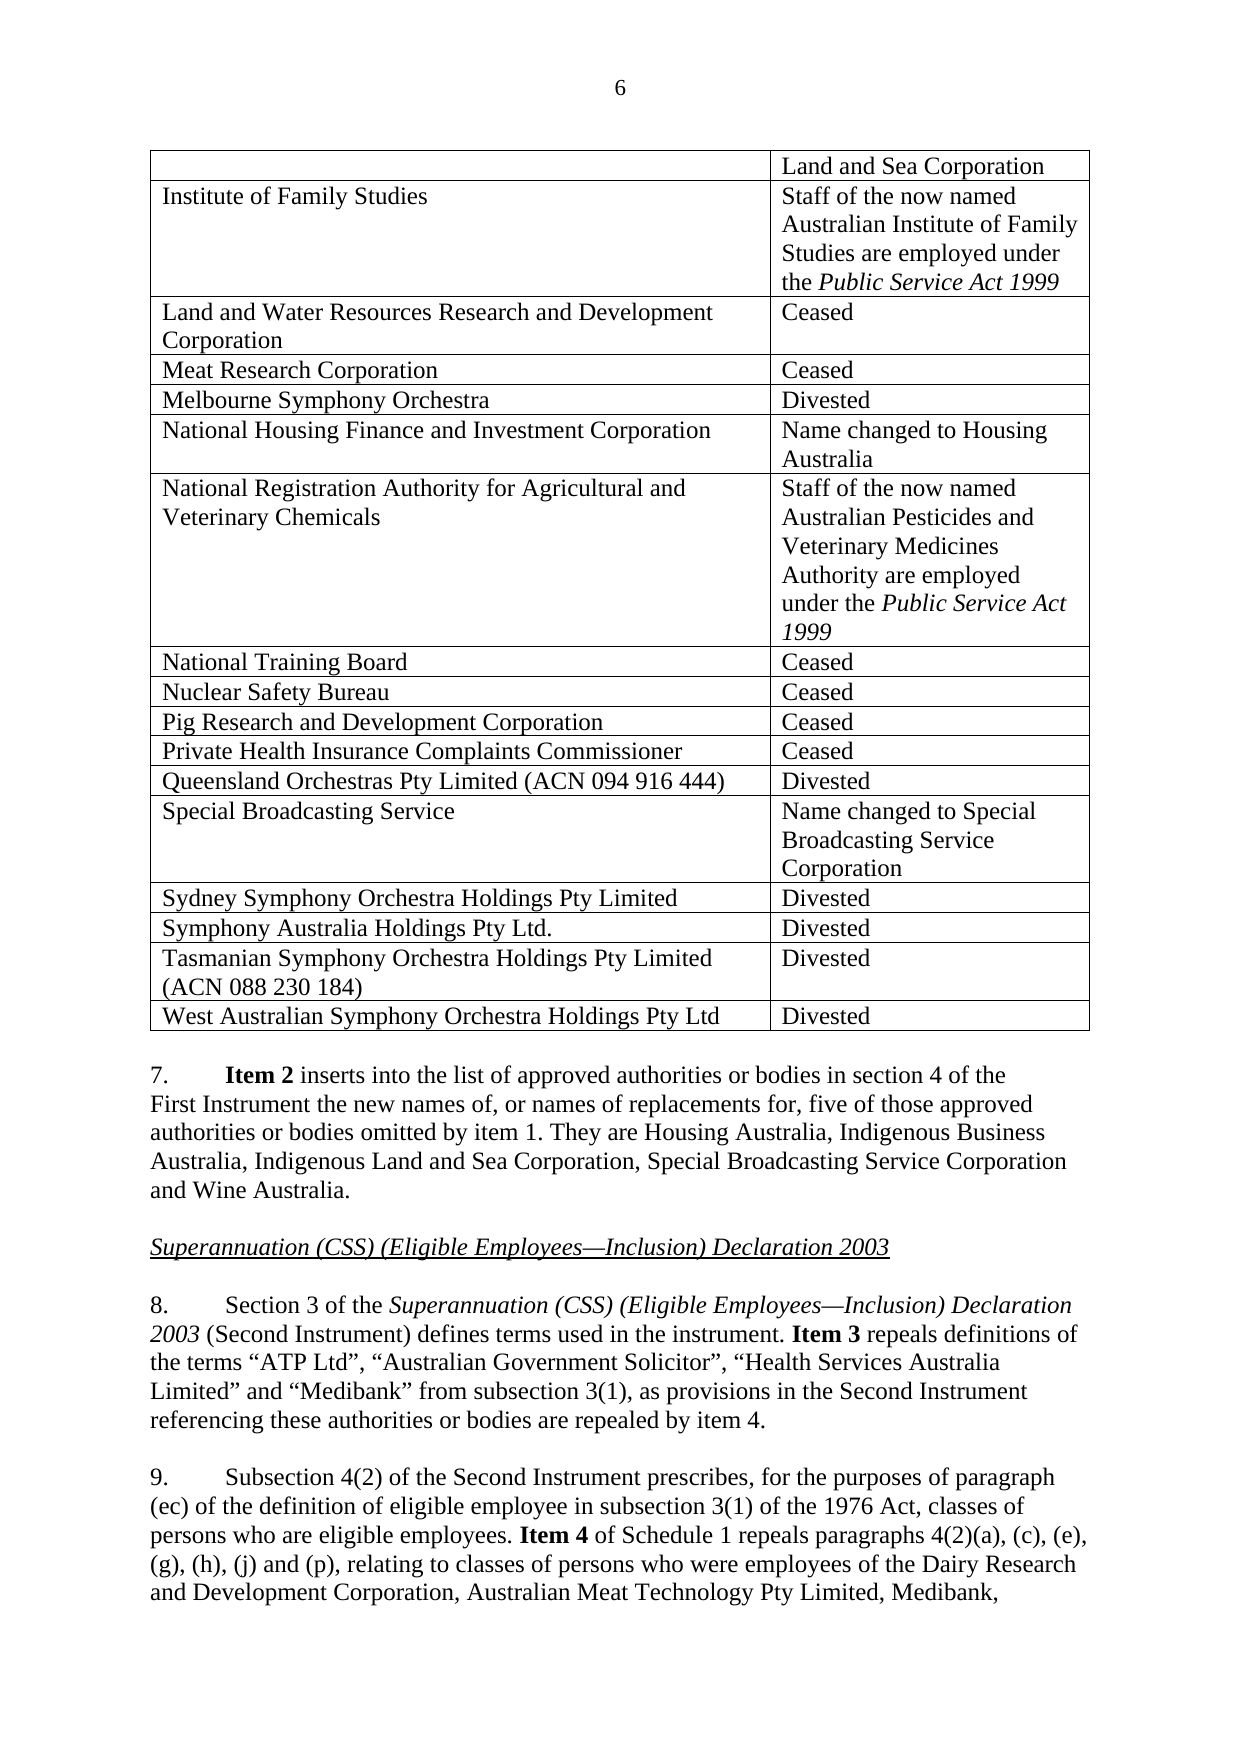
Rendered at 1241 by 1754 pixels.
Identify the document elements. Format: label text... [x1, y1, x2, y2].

table_cell Land and Water Resources Research and Development Corporation [151, 297, 770, 354]
table_cell Staff of the now named Australian Institute of Family Studies are employed under the Public Service Act 1999 [771, 181, 1089, 296]
table_cell Sydney Symphony Orchestra Holdings Pty Limited [151, 883, 770, 912]
table_cell Tasmanian Symphony Orchestra Holdings Pty Limited (ACN 088 230 184) [151, 943, 770, 1000]
table_cell Name changed to Special Broadcasting Service Corporation [771, 796, 1089, 882]
table_cell Divested [771, 883, 1089, 912]
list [150, 1462, 1090, 1606]
table_cell Private Health Insurance Complaints Commissioner [151, 736, 770, 765]
list Section 3 of the Superannuation (CSS) (Eligible Employees—Inclusion) Declaration 2003 (Second Instrument) defines terms used in the instrument. Item 3 repeals definitions of the terms “ATP Ltd”, “Australian Government Solicitor”, “Health Services Australia Limited” and “Medibank” from subsection 3(1), as provisions in the Second Instrument referencing these authorities or bodies are repealed by item 4. [150, 1290, 1090, 1434]
table_cell Pig Research and Development Corporation [151, 707, 770, 735]
table_cell Ceased [771, 707, 1089, 735]
table_cell Institute of Family Studies [151, 181, 770, 296]
table_cell Melbourne Symphony Orchestra [151, 385, 770, 414]
table_cell Divested [771, 385, 1089, 414]
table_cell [771, 151, 1089, 180]
table_cell Divested [771, 766, 1089, 795]
table_cell Ceased [771, 355, 1089, 384]
table_cell National Training Board [151, 647, 770, 676]
table_cell National Housing Finance and Investment Corporation [151, 415, 770, 472]
table_cell Queensland Orchestras Pty Limited (ACN 094 916 444) [151, 766, 770, 795]
table_cell Ceased [771, 677, 1089, 706]
list Superannuation (CSS) (Eligible Employees—Inclusion) Declaration 2003 [150, 1232, 1090, 1261]
table_cell Divested [771, 943, 1089, 1000]
table_cell Name changed to Housing Australia [771, 415, 1089, 472]
table_cell Ceased [771, 647, 1089, 676]
table_cell Divested [771, 1001, 1089, 1030]
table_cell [151, 151, 770, 180]
table_cell Staff of the now named Australian Pesticides and Veterinary Medicines Authority are employed under the Public Service Act 1999 [771, 474, 1089, 646]
table_cell Special Broadcasting Service [151, 796, 770, 882]
table_cell National Registration Authority for Agricultural and Veterinary Chemicals [151, 474, 770, 646]
table_cell Ceased [771, 297, 1089, 354]
table_cell Symphony Australia Holdings Pty Ltd. [151, 913, 770, 942]
table_cell West Australian Symphony Orchestra Holdings Pty Ltd [151, 1001, 770, 1030]
table_cell Ceased [771, 736, 1089, 765]
list Item 2 inserts into the list of approved authorities or bodies in section 4 of the First Instrument the new names of, or names of replacements for, five of those approved authorities or bodies omitted by item 1. They are Housing Australia, Indigenous Business Australia, Indigenous Land and Sea Corporation, Special Broadcasting Service Corporation and Wine Australia. [150, 1060, 1090, 1204]
table_cell Meat Research Corporation [151, 355, 770, 384]
table_cell Divested [771, 913, 1089, 942]
table_cell Nuclear Safety Bureau [151, 677, 770, 706]
